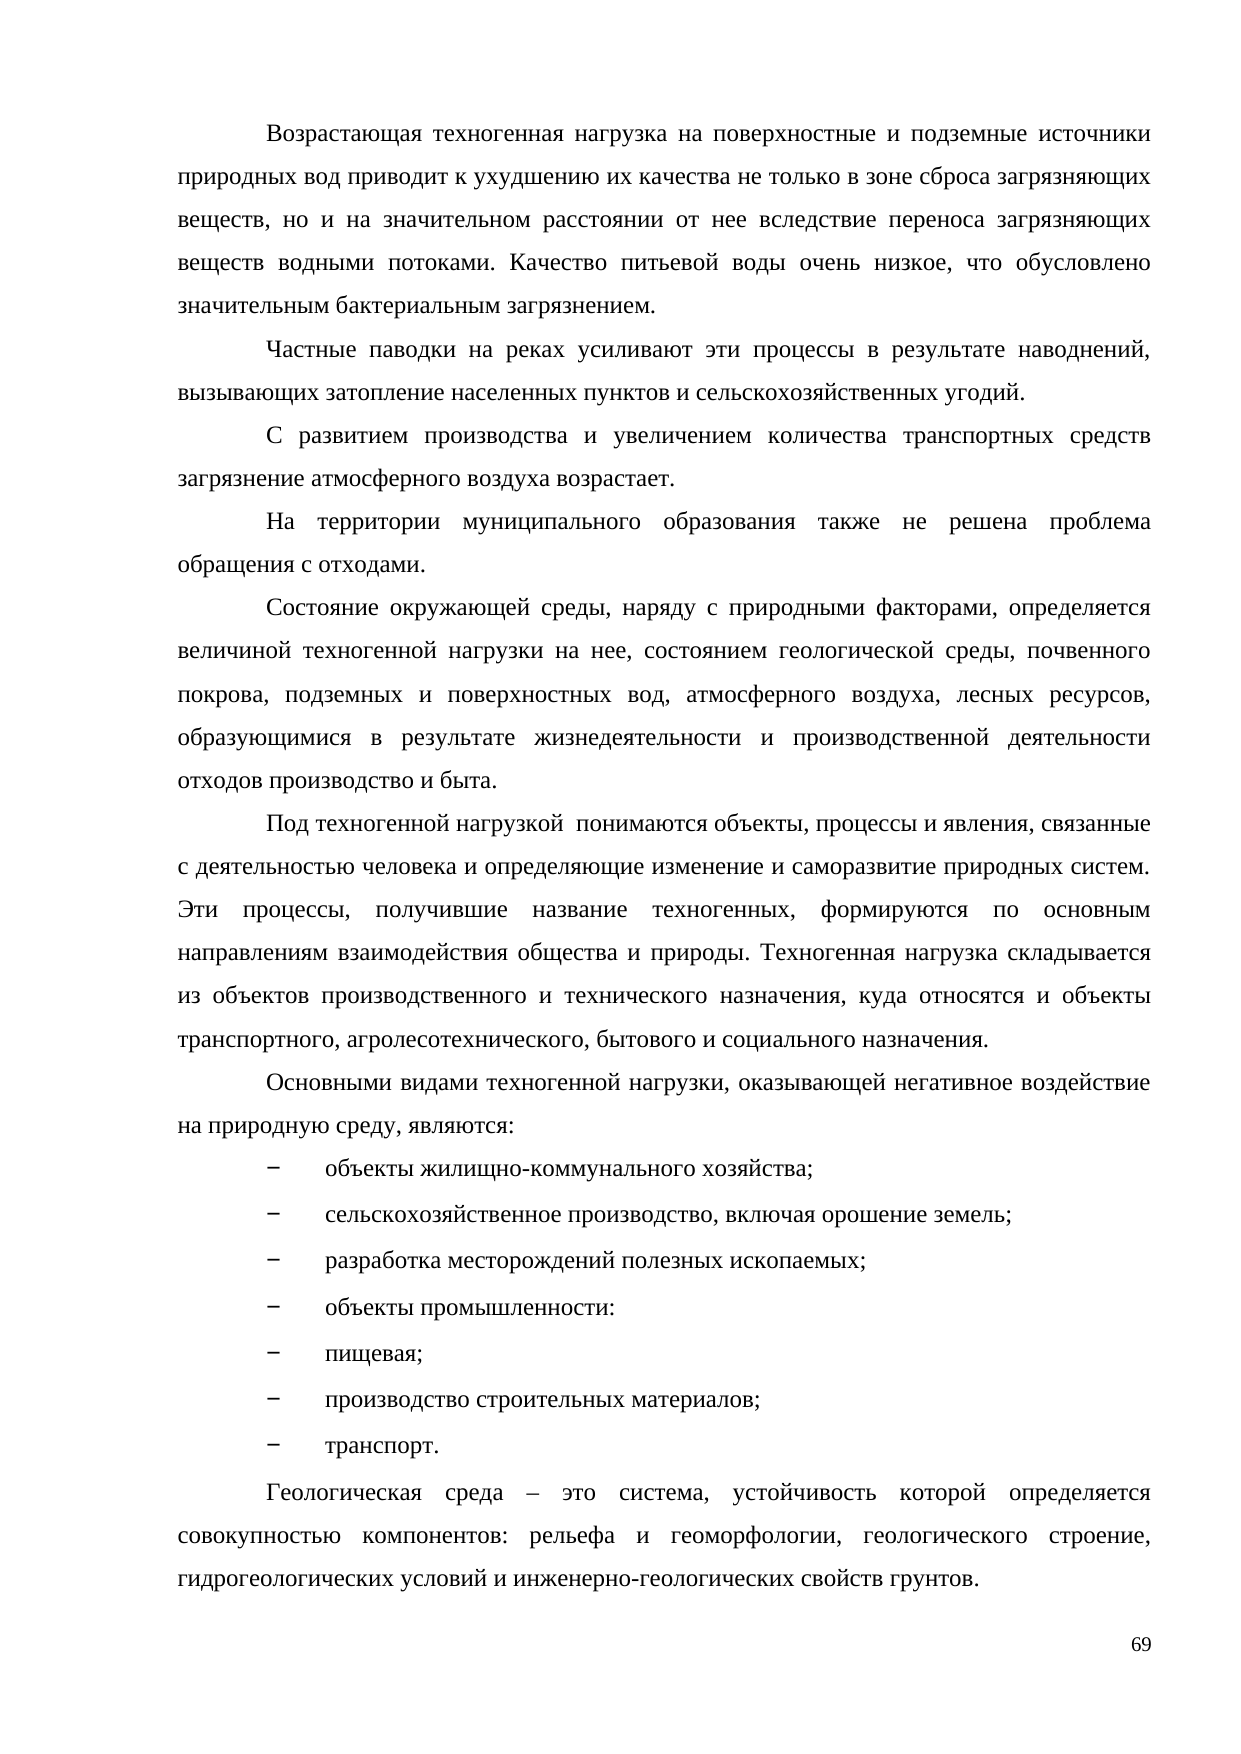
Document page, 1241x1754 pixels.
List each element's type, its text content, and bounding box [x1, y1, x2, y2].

text Частные паводки на реках усиливают эти процессы в результате наводнений, вызывающих затопление населенных пунктов и сельскохозяйственных угодий. [177, 334, 1152, 406]
text Состояние окружающей среды, наряду с природными факторами, определяется величиной техногенной нагрузки на нее, состоянием геологической среды, почвенного покрова, подземных и поверхностных вод, атмосферного воздуха, лесных ресурсов, образующимися в результате жизнедеятельности и производственной деятельности отходов производство и быта. [177, 592, 1152, 794]
list сельскохозяйственное производство, включая орошение земель; [177, 1199, 1152, 1230]
list транспорт. [177, 1431, 1152, 1461]
text Под техногенной нагрузкой понимаются объекты, процессы и явления, связанные с деятельностью человека и определяющие изменение и саморазвитие природных систем. Эти процессы, получившие название техногенных, формируются по основным направлениям взаимодействия общества и природы. Техногенная нагрузка складывается из объектов производственного и технического назначения, куда относятся и объекты транспортного, агролесотехнического, бытового и социального назначения. [177, 808, 1152, 1052]
list разработка месторождений полезных ископаемых; [177, 1246, 1152, 1276]
text Основными видами техногенной нагрузки, оказывающей негативное воздействие на природную среду, являются: [177, 1067, 1152, 1139]
list объекты жилищно-коммунального хозяйства; [177, 1153, 1152, 1184]
list пищевая; [177, 1338, 1152, 1369]
text Возрастающая техногенная нагрузка на поверхностные и подземные источники природных вод приводит к ухудшению их качества не только в зоне сброса загрязняющих веществ, но и на значительном расстоянии от нее вследствие переноса загрязняющих веществ водными потоками. Качество питьевой воды очень низкое, что обусловлено значительным бактериальным загрязнением. [177, 118, 1152, 319]
text На территории муниципального образования также не решена проблема обращения с отходами. [177, 506, 1152, 578]
text С развитием производства и увеличением количества транспортных средств загрязнение атмосферного воздуха возрастает. [177, 420, 1152, 492]
list объекты промышленности: [177, 1292, 1152, 1323]
text Геологическая среда – это система, устойчивость которой определяется совокупностью компонентов: рельефа и геоморфологии, геологического строение, гидрогеологических условий и инженерно-геологических свойств грунтов. [177, 1477, 1152, 1592]
list производство строительных материалов; [177, 1384, 1152, 1415]
